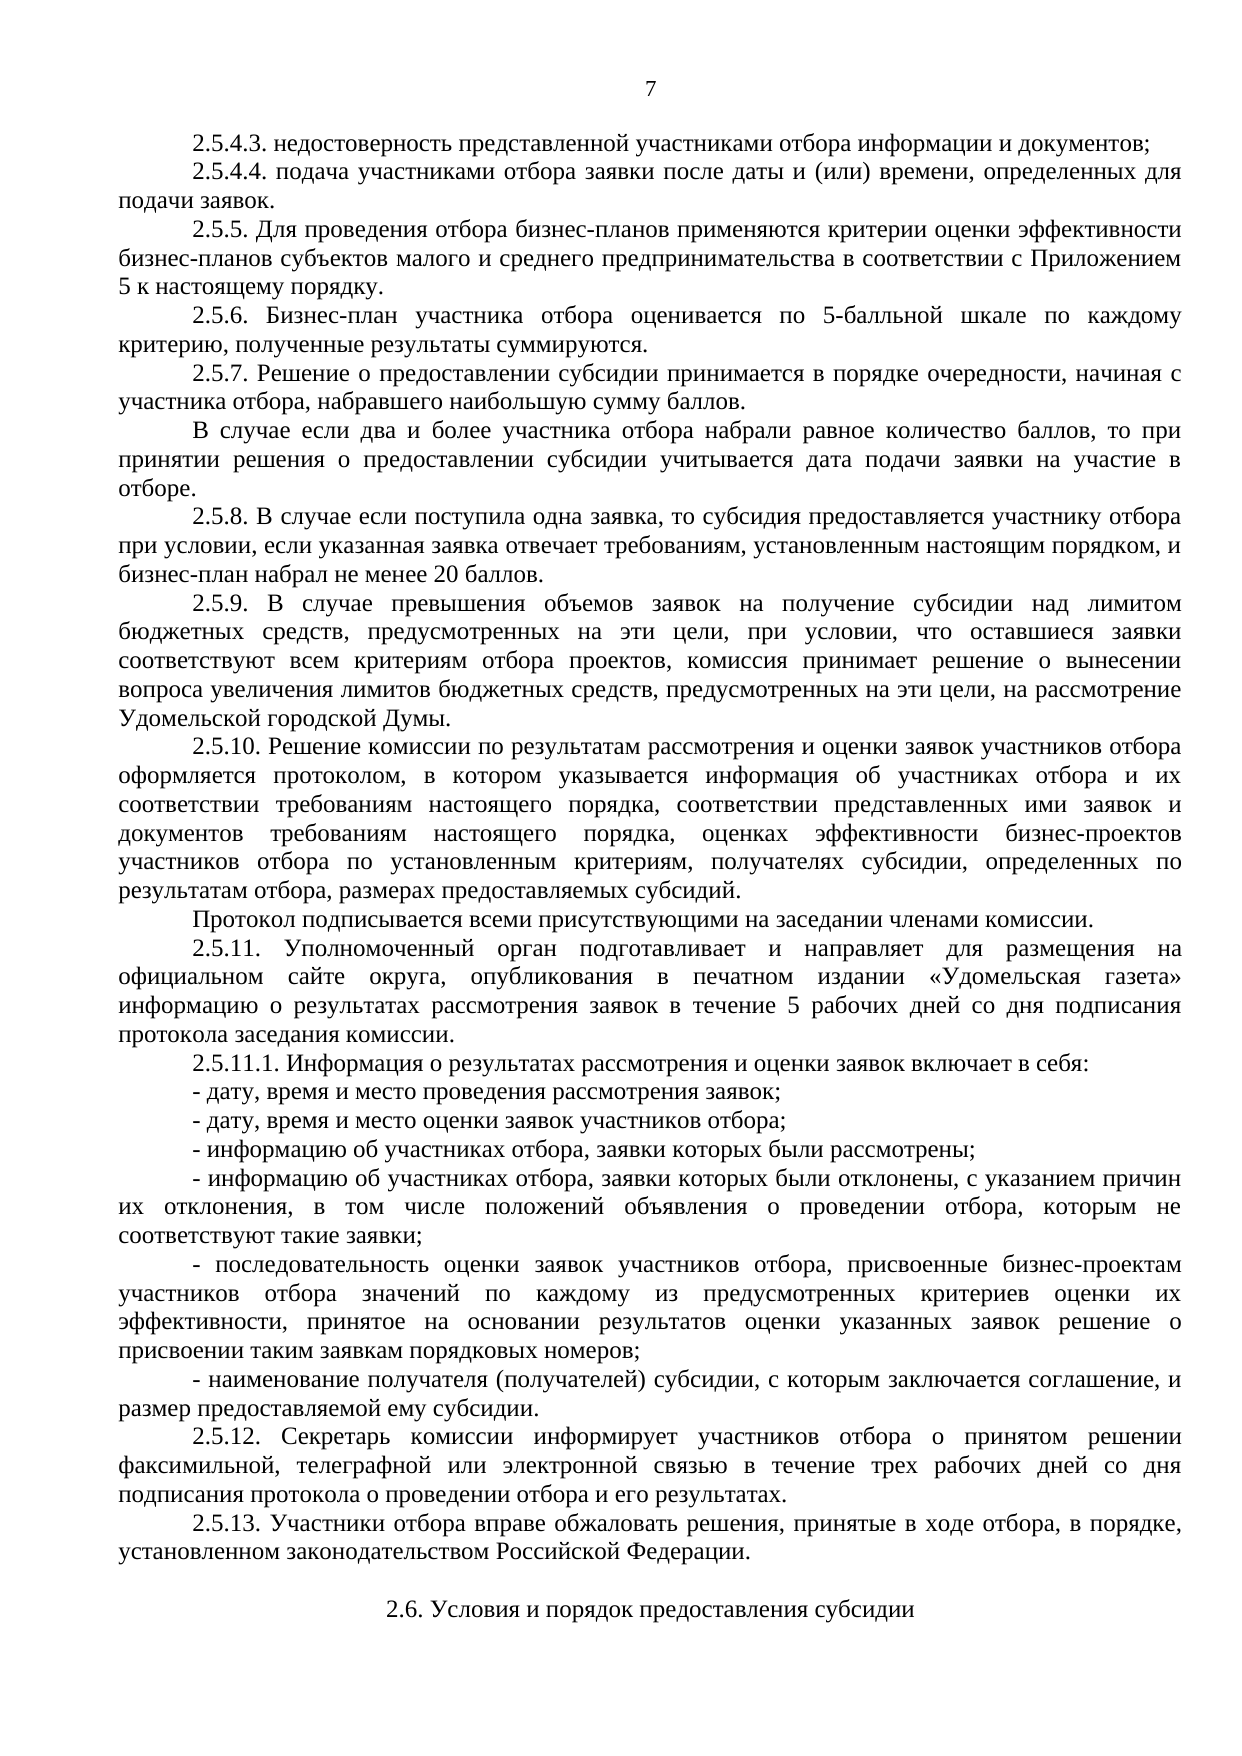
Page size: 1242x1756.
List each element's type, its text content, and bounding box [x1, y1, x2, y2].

text 2.5.10. Решение комиссии по результатам рассмотрения и оценки заявок участников отбора оформляется протоколом, в котором указывается информация об участниках отбора и их соответствии требованиям настоящего порядка, соответствии представленных ими заявок и документов требованиям настоящего порядка, оценках эффективности бизнес-проектов участников отбора по установленным критериям, получателях субсидии, определенных по результатам отбора, размерах предоставляемых субсидий. [118, 731, 1183, 904]
text - информацию об участниках отбора, заявки которых были рассмотрены; [118, 1134, 1183, 1163]
text - последовательность оценки заявок участников отбора, присвоенные бизнес-проектам участников отбора значений по каждому из предусмотренных критериев оценки их эффективности, принятое на основании результатов оценки указанных заявок решение о присвоении таким заявкам порядковых номеров; [118, 1249, 1183, 1364]
text 2.5.7. Решение о предоставлении субсидии принимается в порядке очередности, начиная с участника отбора, набравшего наибольшую сумму баллов. [118, 358, 1183, 415]
text 2.5.4.4. подача участниками отбора заявки после даты и (или) времени, определенных для подачи заявок. [118, 156, 1183, 214]
text 2.5.5. Для проведения отбора бизнес-планов применяются критерии оценки эффективности бизнес-планов субъектов малого и среднего предпринимательства в соответствии с Приложением 5 к настоящему порядку. [118, 214, 1183, 300]
list 2.6. Условия и порядок предоставления субсидии [118, 1594, 1183, 1623]
text 2.5.6. Бизнес-план участника отбора оценивается по 5-балльной шкале по каждому критерию, полученные результаты суммируются. [118, 300, 1183, 358]
text Протокол подписывается всеми присутствующими на заседании членами комиссии. [118, 904, 1183, 933]
text - информацию об участниках отбора, заявки которых были отклонены, с указанием причин их отклонения, в том числе положений объявления о проведении отбора, которым не соответствуют такие заявки; [118, 1163, 1183, 1249]
text В случае если два и более участника отбора набрали равное количество баллов, то при принятии решения о предоставлении субсидии учитывается дата подачи заявки на участие в отборе. [118, 415, 1183, 501]
text 2.5.4.3. недостоверность представленной участниками отбора информации и документов; [118, 128, 1183, 156]
text 2.5.8. В случае если поступила одна заявка, то субсидия предоставляется участнику отбора при условии, если указанная заявка отвечает требованиям, установленным настоящим порядком, и бизнес-план набрал не менее 20 баллов. [118, 501, 1183, 588]
text - наименование получателя (получателей) субсидии, с которым заключается соглашение, и размер предоставляемой ему субсидии. [118, 1364, 1183, 1421]
text 2.5.11. Уполномоченный орган подготавливает и направляет для размещения на официальном сайте округа, опубликования в печатном издании «Удомельская газета» информацию о результатах рассмотрения заявок в течение 5 рабочих дней со дня подписания протокола заседания комиссии. [118, 933, 1183, 1048]
text - дату, время и место проведения рассмотрения заявок; [118, 1076, 1183, 1105]
text 2.5.9. В случае превышения объемов заявок на получение субсидии над лимитом бюджетных средств, предусмотренных на эти цели, при условии, что оставшиеся заявки соответствуют всем критериям отбора проектов, комиссия принимает решение о вынесении вопроса увеличения лимитов бюджетных средств, предусмотренных на эти цели, на рассмотрение Удомельской городской Думы. [118, 588, 1183, 731]
text 2.5.12. Секретарь комиссии информирует участников отбора о принятом решении факсимильной, телеграфной или электронной связью в течение трех рабочих дней со дня подписания протокола о проведении отбора и его результатах. [118, 1421, 1183, 1508]
text 2.5.11.1. Информация о результатах рассмотрения и оценки заявок включает в себя: [118, 1048, 1183, 1076]
text 2.5.13. Участники отбора вправе обжаловать решения, принятые в ходе отбора, в порядке, установленном законодательством Российской Федерации. [118, 1508, 1183, 1565]
text - дату, время и место оценки заявок участников отбора; [118, 1105, 1183, 1134]
